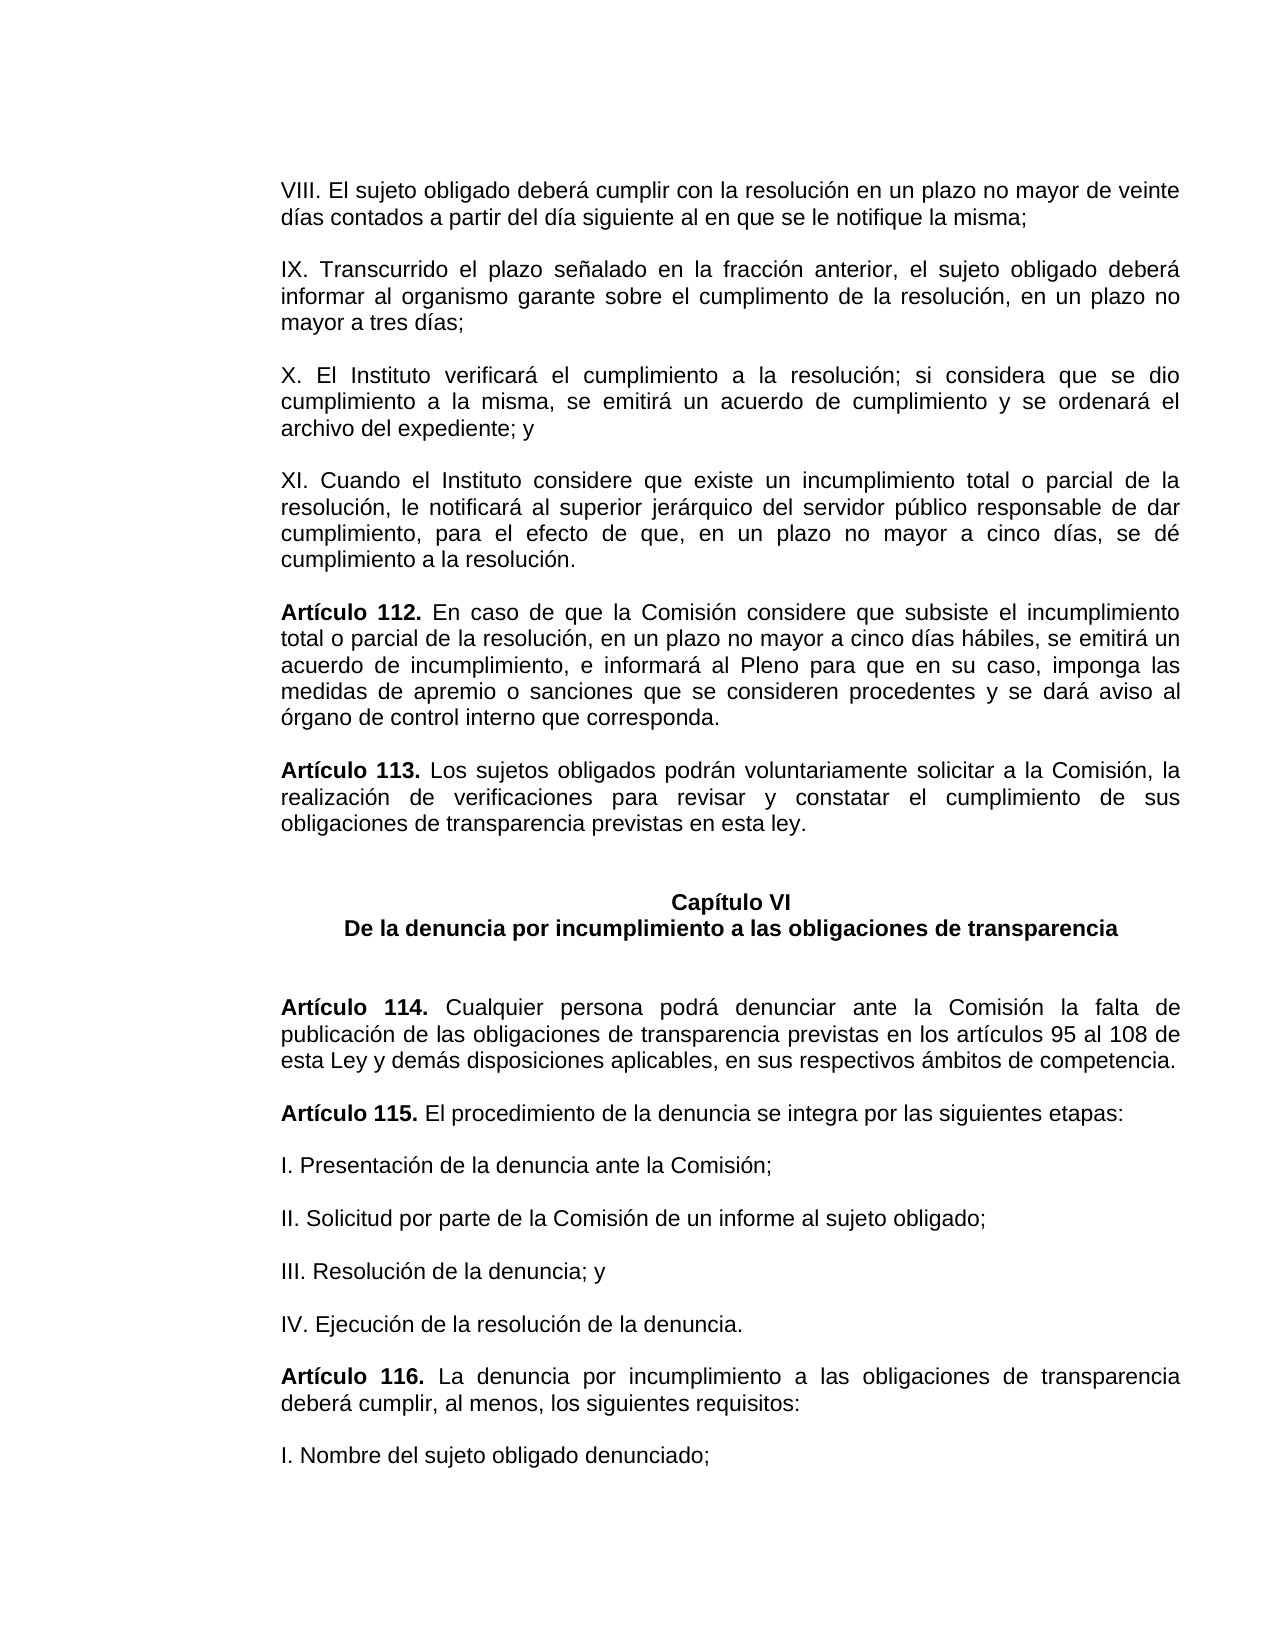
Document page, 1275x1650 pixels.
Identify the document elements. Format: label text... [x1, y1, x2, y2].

list IV. Ejecución de la resolución de la denuncia. [281, 1311, 1181, 1337]
list I. Presentación de la denuncia ante la Comisión; [281, 1152, 1181, 1179]
text Artículo 116. La denuncia por incumplimiento a las obligaciones de transparencia deberá cumplir, al menos, los siguientes requisitos: [281, 1363, 1181, 1416]
list I. Nombre del sujeto obligado denunciado; [281, 1442, 1181, 1469]
list XI. Cuando el Instituto considere que existe un incumplimiento total o parcial de la resolución, le notificará al superior jerárquico del servidor público responsable de dar cumplimiento, para el efecto de que, en un plazo no mayor a cinco días, se dé cumplimiento a la resolución. [281, 467, 1181, 573]
text Capítulo VI [281, 889, 1181, 915]
text Artículo 115. El procedimiento de la denuncia se integra por las siguientes etapas: [281, 1100, 1181, 1126]
list VIII. El sujeto obligado deberá cumplir con la resolución en un plazo no mayor de veinte días contados a partir del día siguiente al en que se le notifique la misma; [281, 177, 1181, 230]
list III. Resolución de la denuncia; y [281, 1258, 1181, 1284]
text De la denuncia por incumplimiento a las obligaciones de transparencia [281, 915, 1181, 942]
list X. El Instituto verificará el cumplimiento a la resolución; si considera que se dio cumplimiento a la misma, se emitirá un acuerdo de cumplimiento y se ordenará el archivo del expediente; y [281, 362, 1181, 441]
text Artículo 114. Cualquier persona podrá denunciar ante la Comisión la falta de publicación de las obligaciones de transparencia previstas en los artículos 95 al 108 de esta Ley y demás disposiciones aplicables, en sus respectivos ámbitos de competencia. [281, 994, 1181, 1073]
text Artículo 113. Los sujetos obligados podrán voluntariamente solicitar a la Comisión, la realización de verificaciones para revisar y constatar el cumplimiento de sus obligaciones de transparencia previstas en esta ley. [281, 757, 1181, 836]
text Artículo 112. En caso de que la Comisión considere que subsiste el incumplimiento total o parcial de la resolución, en un plazo no mayor a cinco días hábiles, se emitirá un acuerdo de incumplimiento, e informará al Pleno para que en su caso, imponga las medidas de apremio o sanciones que se consideren procedentes y se dará aviso al órgano de control interno que corresponda. [281, 599, 1181, 731]
list II. Solicitud por parte de la Comisión de un informe al sujeto obligado; [281, 1205, 1181, 1231]
list IX. Transcurrido el plazo señalado en la fracción anterior, el sujeto obligado deberá informar al organismo garante sobre el cumplimento de la resolución, en un plazo no mayor a tres días; [281, 256, 1181, 335]
